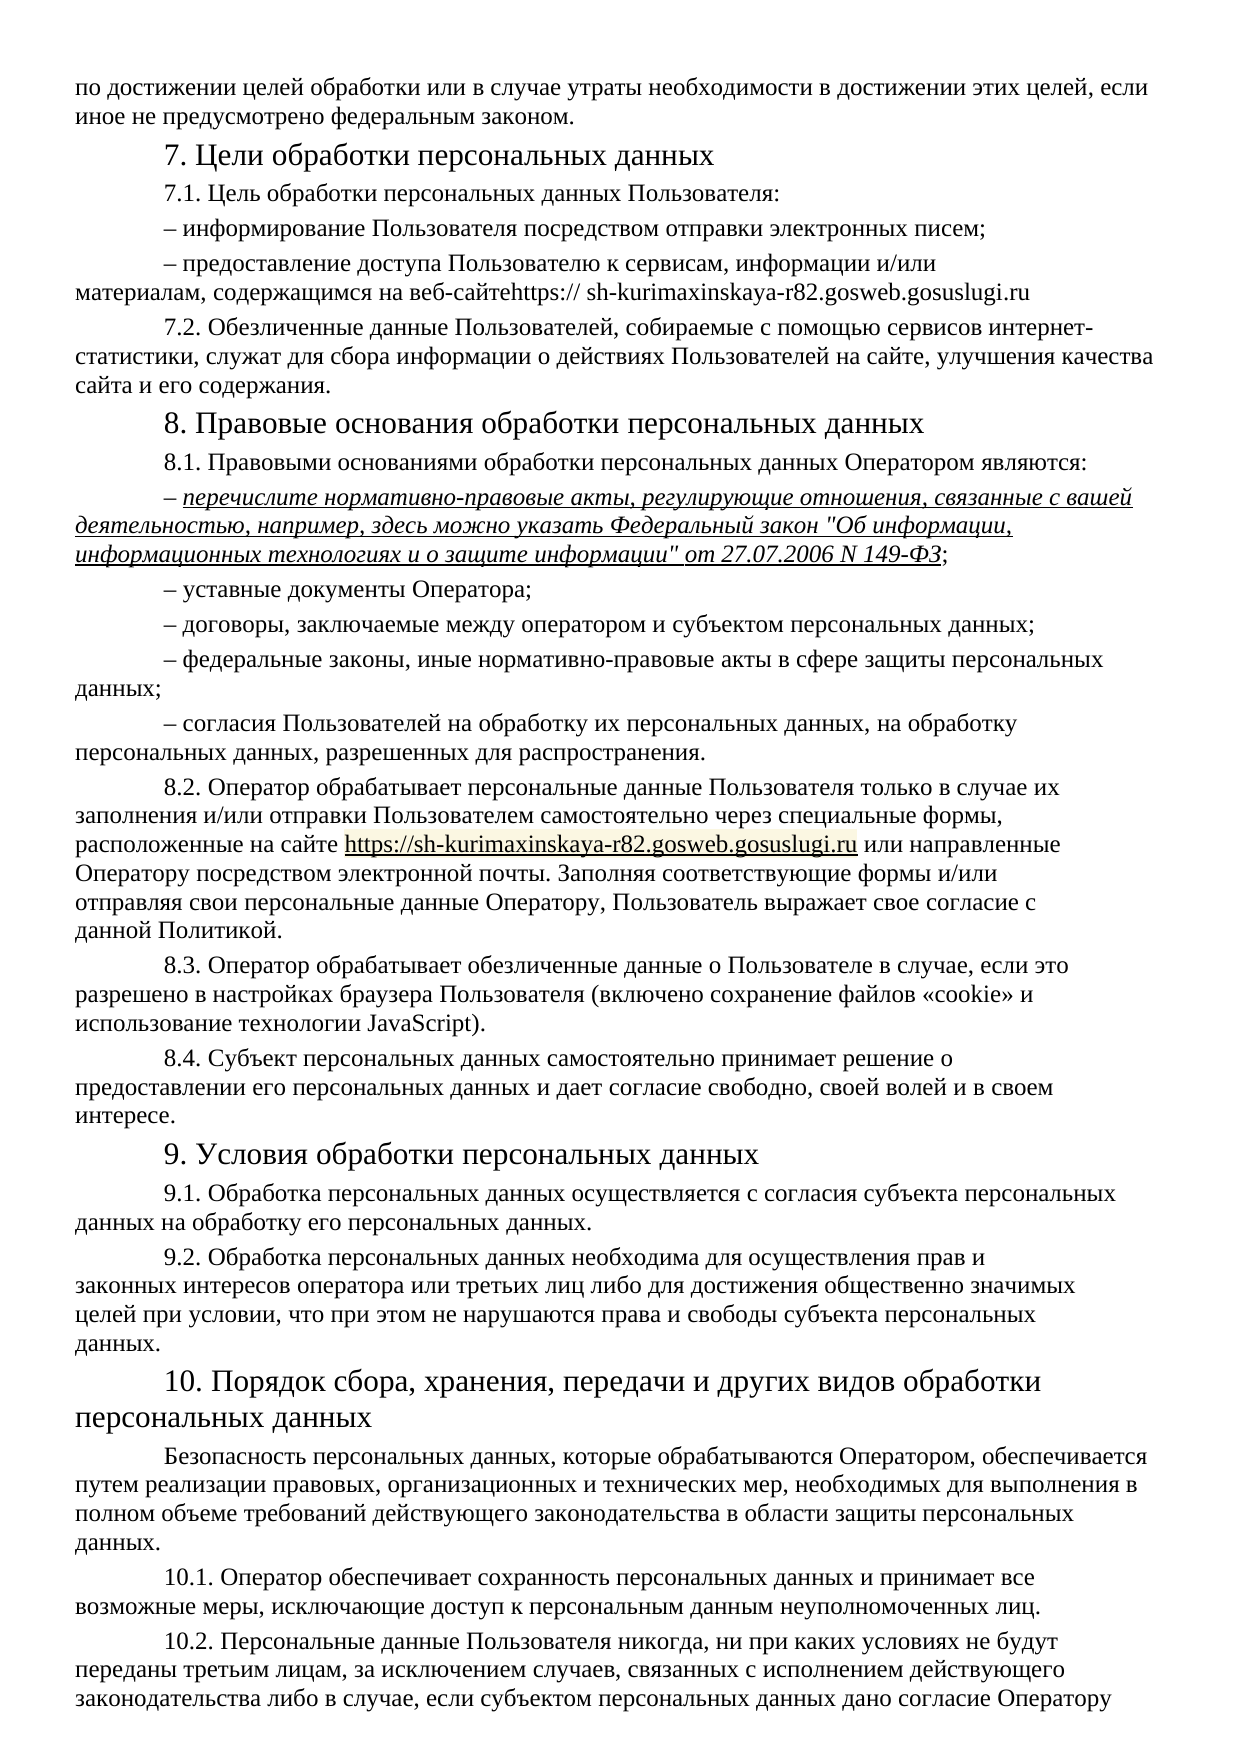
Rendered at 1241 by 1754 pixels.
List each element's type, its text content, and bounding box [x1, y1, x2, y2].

list уставные документы Оператора; [164, 574, 1173, 603]
list Цель обработки персональных данных Пользователя: [164, 178, 1173, 207]
list Обработка персональных данных осуществляется с согласия субъекта персональных данных на обработку его персональных данных. [75, 1178, 1117, 1235]
list Оператор обрабатывает персональные данные Пользователя только в случае их заполнения и/или отправки Пользователем самостоятельно через специальные формы, расположенные на сайте https://sh-kurimaxinskaya-r82.gosweb.gosuslugi.ru или направленные Оператору посредством электронной почты. Заполняя соответствующие формы и/или отправляя свои персональные данные Оператору, Пользователь выражает свое согласие с данной Политикой. [75, 772, 1081, 944]
text Безопасность персональных данных, которые обрабатываются Оператором, обеспечивается путем реализации правовых, организационных и технических мер, необходимых для выполнения в полном объеме требований действующего законодательства в области защиты персональных данных. [75, 1441, 1149, 1556]
list перечислите нормативно-правовые акты, регулирующие отношения, связанные с вашей деятельностью, например, здесь можно указать Федеральный закон "Об информации, информационных технологиях и о защите информации" от 27.07.2006 N 149-ФЗ; [75, 482, 1133, 568]
list Обезличенные данные Пользователей, собираемые с помощью сервисов интернет- статистики, служат для сбора информации о действиях Пользователей на сайте, улучшения качества сайта и его содержания. [75, 312, 1154, 398]
list Оператор обрабатывает обезличенные данные о Пользователе в случае, если это разрешено в настройках браузера Пользователя (включено сохранение файлов «cookie» и использование технологии JavaScript). [75, 951, 1069, 1037]
text по достижении целей обработки или в случае утраты необходимости в достижении этих целей, если иное не предусмотрено федеральным законом. [75, 72, 1150, 130]
list федеральные законы, иные нормативно-правовые акты в сфере защиты персональных [164, 644, 1173, 673]
list Правовыми основаниями обработки персональных данных Оператором являются: [164, 447, 1173, 476]
text данных; [75, 673, 1173, 702]
subtitle Порядок сбора, хранения, передачи и других видов обработки персональных данных [75, 1363, 1042, 1434]
subtitle Условия обработки персональных данных [164, 1135, 1173, 1171]
list Субъект персональных данных самостоятельно принимает решение о предоставлении его персональных данных и дает согласие свободно, своей волей и в своем интересе. [75, 1043, 1130, 1129]
list Обработка персональных данных необходима для осуществления прав и законных интересов оператора или третьих лиц либо для достижения общественно значимых целей при условии, что при этом не нарушаются права и свободы субъекта персональных данных. [75, 1242, 1093, 1357]
list договоры, заключаемые между оператором и субъектом персональных данных; [164, 609, 1173, 638]
subtitle Цели обработки персональных данных [164, 136, 1173, 172]
subtitle Правовые основания обработки персональных данных [164, 405, 1173, 441]
text персональных данных, разрешенных для распространения. [75, 737, 1173, 766]
list предоставление доступа Пользователю к сервисам, информации и/или материалам, содержащимся на веб-сайтеhttps:// sh-kurimaxinskaya-r82.gosweb.gosuslugi.ru [75, 248, 1074, 306]
list информирование Пользователя посредством отправки электронных писем; [164, 213, 1173, 242]
list согласия Пользователей на обработку их персональных данных, на обработку [164, 708, 1173, 737]
list Оператор обеспечивает сохранность персональных данных и принимает все возможные меры, исключающие доступ к персональным данным неуполномоченных лиц. [75, 1562, 1162, 1619]
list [75, 1626, 1143, 1712]
